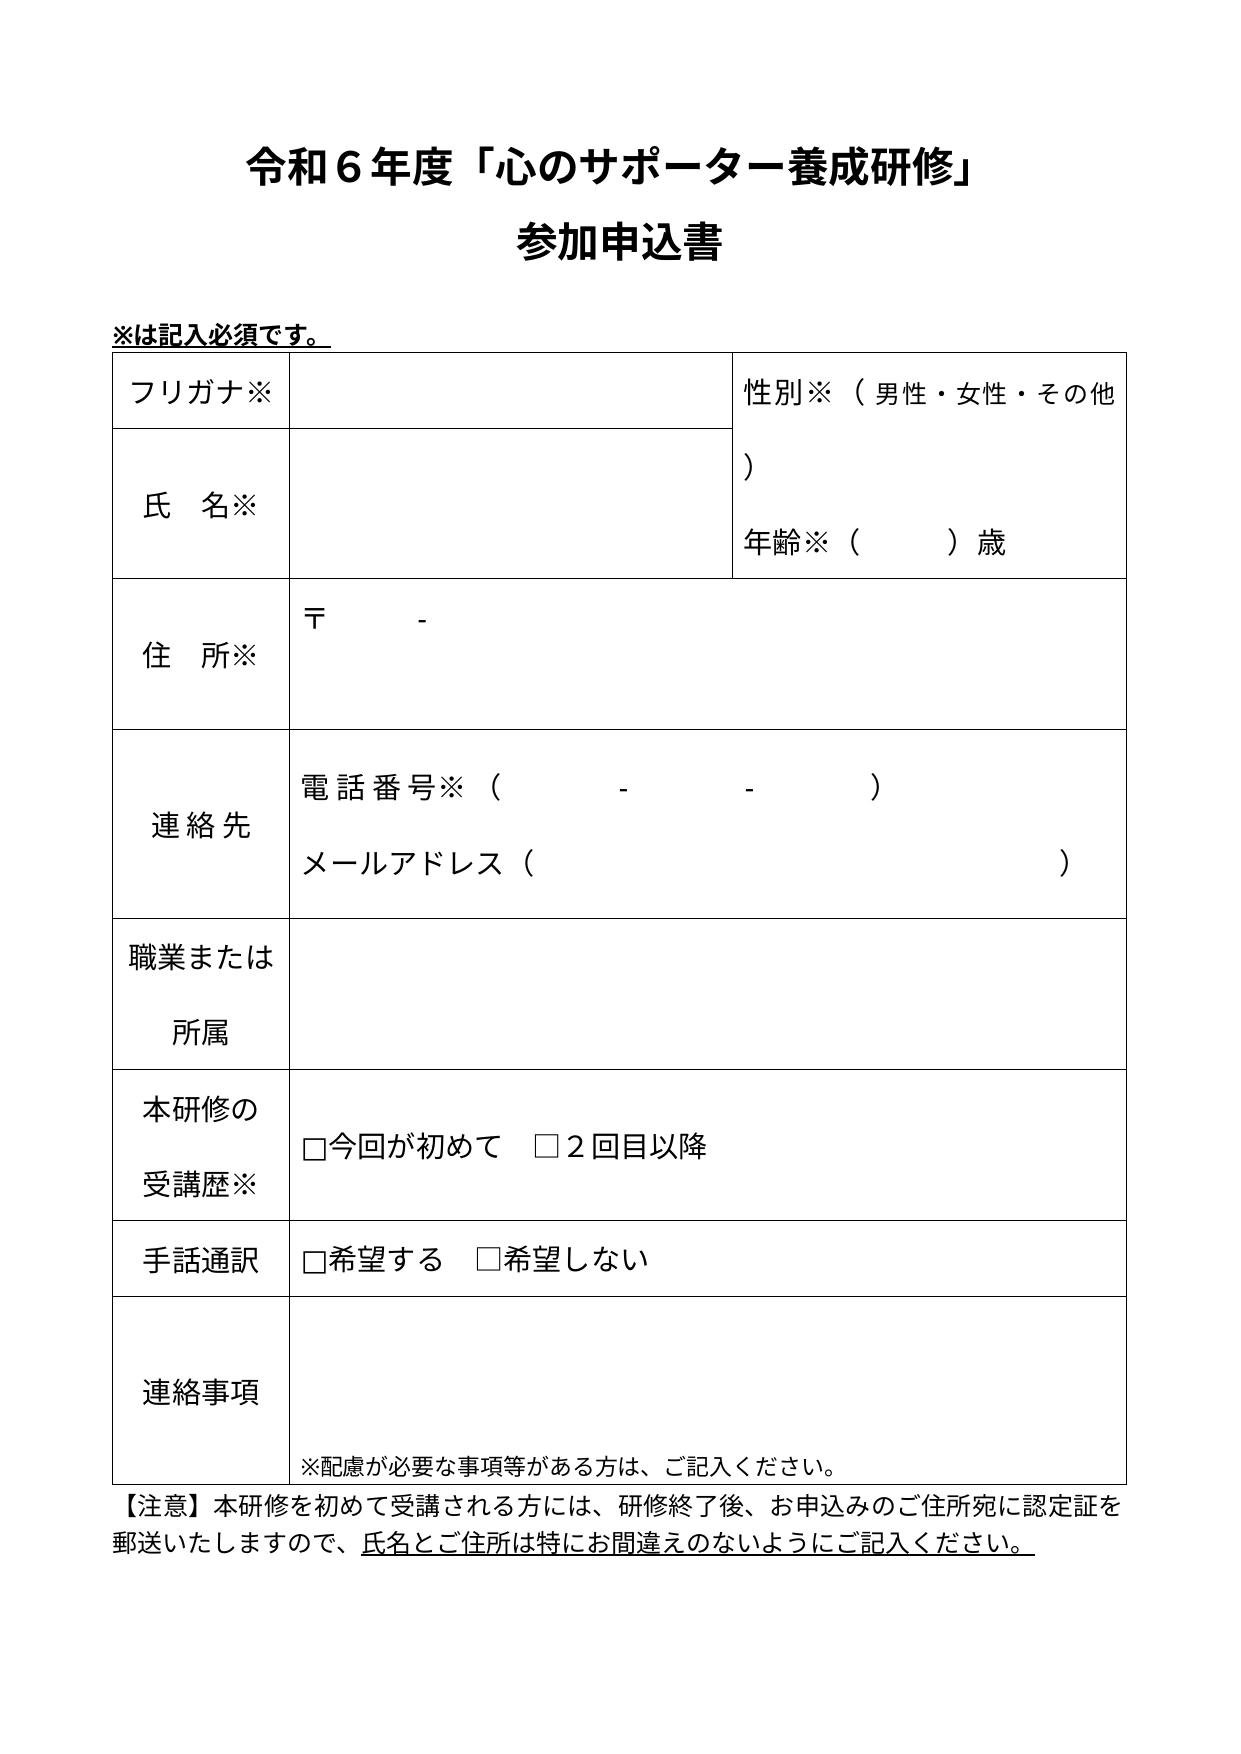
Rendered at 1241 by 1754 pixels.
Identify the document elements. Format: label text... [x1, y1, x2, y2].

table_cell ※配慮が必要な事項等がある方は、ご記入ください。 [290, 1297, 1126, 1484]
text 【注意】本研修を初めて受講される方には、研修終了後、お申込みのご住所宛に認定証を郵送いたしますので、氏名とご住所は特にお間違えのないようにご記入ください。 [112, 1485, 1128, 1560]
table_header 性別※（ 男性・女性・その他 ） 年齢※（ ）歳 [733, 353, 1126, 578]
table_cell 氏 名※ [113, 429, 289, 578]
table_cell 連絡事項 [113, 1297, 289, 1484]
table_header [290, 353, 732, 428]
table_cell 手話通訳 [113, 1221, 289, 1296]
table_cell □希望する □希望しない [290, 1221, 1126, 1296]
table_cell 本研修の 受講歴※ [113, 1070, 289, 1220]
text 参加申込書 [112, 202, 1128, 277]
table_cell 電 話 番 号※ （ - - ） メールアドレス（ ） [290, 730, 1126, 918]
table_cell 住 所※ [113, 579, 289, 729]
table_cell 職業または所属 [113, 919, 289, 1069]
table_header フリガナ※ [113, 353, 289, 428]
table_cell 〒 - [290, 579, 1126, 729]
table_cell [290, 919, 1126, 1069]
table_cell □今回が初めて □２回目以降 [290, 1070, 1126, 1220]
table_cell [290, 429, 732, 578]
text 令和６年度「心のサポーター養成研修」 [112, 127, 1128, 202]
table_cell 連 絡 先 [113, 730, 289, 918]
text ※は記入必須です。 [112, 314, 1128, 352]
